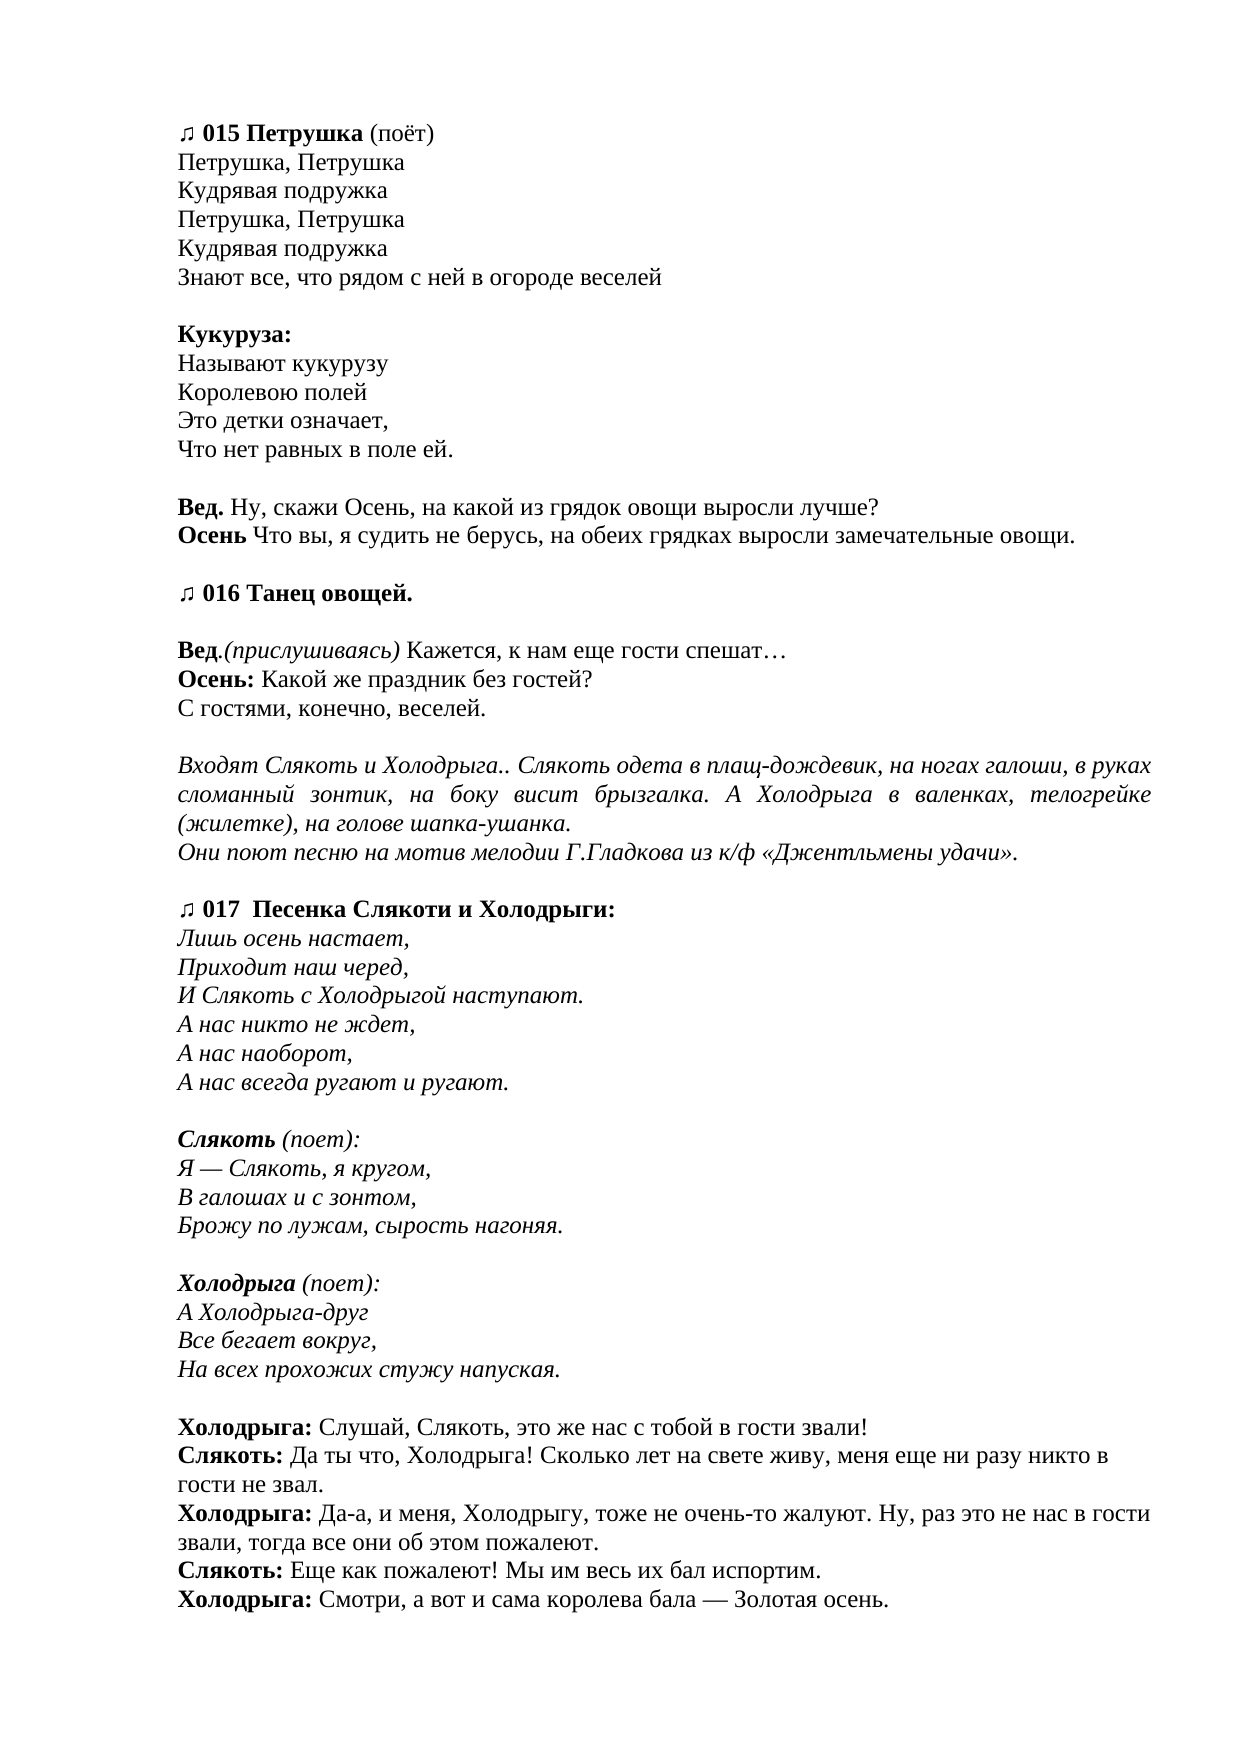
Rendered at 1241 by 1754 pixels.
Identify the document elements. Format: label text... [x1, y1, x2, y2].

text А нас никто не ждет, [177, 1009, 1152, 1038]
text На всех прохожих стужу напуская. [177, 1354, 1152, 1383]
text Они поют песню на мотив мелодии Г.Гладкова из к/ф «Джентльмены удачи». [177, 837, 1152, 866]
text А нас всегда ругают и ругают. [177, 1067, 1152, 1096]
text ♫ 017 Песенка Слякоти и Холодрыги: [177, 894, 1152, 923]
text Кудрявая подружка [177, 176, 1152, 204]
text Холодрыга: Да-а, и меня, Холодрыгу, тоже не очень-то жалуют. Ну, раз это не нас в гости звали, тогда все они об этом пожалеют. [177, 1498, 1152, 1556]
text Все бегает вокруг, [177, 1326, 1152, 1354]
text Осень: Какой же праздник без гостей? [177, 664, 1152, 693]
text Слякоть: Да ты что, Холодрыга! Сколько лет на свете живу, меня еще ни разу никто в гости не звал. [177, 1441, 1152, 1498]
text Осень Что вы, я судить не берусь, на обеих грядках выросли замечательные овощи. [177, 521, 1152, 549]
text С гостями, конечно, веселей. [177, 693, 1152, 722]
text Холодрыга: Слушай, Слякоть, это же нас с тобой в гости звали! [177, 1412, 1152, 1441]
text Брожу по лужам, сырость нагоняя. [177, 1211, 1152, 1239]
text Вед. Ну, скажи Осень, на какой из грядок овощи выросли лучше? [177, 492, 1152, 521]
text Кукуруза: [177, 319, 1152, 348]
text Знают все, что рядом с ней в огороде веселей [177, 262, 1152, 291]
text В галошах и с зонтом, [177, 1182, 1152, 1211]
text Вед.(прислушиваясь) Кажется, к нам еще гости спешат… [177, 636, 1152, 664]
text ♫ 016 Танец овощей. [177, 578, 1152, 607]
text Петрушка, Петрушка [177, 147, 1152, 176]
text Слякоть: Еще как пожалеют! Мы им весь их бал испортим. [177, 1556, 1152, 1584]
text А Холодрыга-друг [177, 1297, 1152, 1326]
text И Слякоть с Холодрыгой наступают. [177, 981, 1152, 1009]
text Холодрыга: Смотри, а вот и сама королева бала — Золотая осень. [177, 1584, 1152, 1613]
text Входят Слякоть и Холодрыга.. Слякоть одета в плащ-дождевик, на ногах галоши, в руках сломанный зонтик, на боку висит брызгалка. А Холодрыга в валенках, телогрейке (жилетке), на голове шапка-ушанка. [177, 751, 1152, 837]
text Называют кукурузу Королевою полей Это детки означает, Что нет равных в поле ей. [177, 348, 1152, 463]
text Приходит наш черед, [177, 952, 1152, 981]
text Слякоть (поет): [177, 1124, 1152, 1153]
text Холодрыга (поет): [177, 1268, 1152, 1297]
text ♫ 015 Петрушка (поёт) [177, 118, 1152, 147]
text Лишь осень настает, [177, 923, 1152, 952]
text Петрушка, Петрушка [177, 204, 1152, 233]
text Кудрявая подружка [177, 233, 1152, 262]
text А нас наоборот, [177, 1038, 1152, 1067]
text Я — Слякоть, я кругом, [177, 1153, 1152, 1182]
